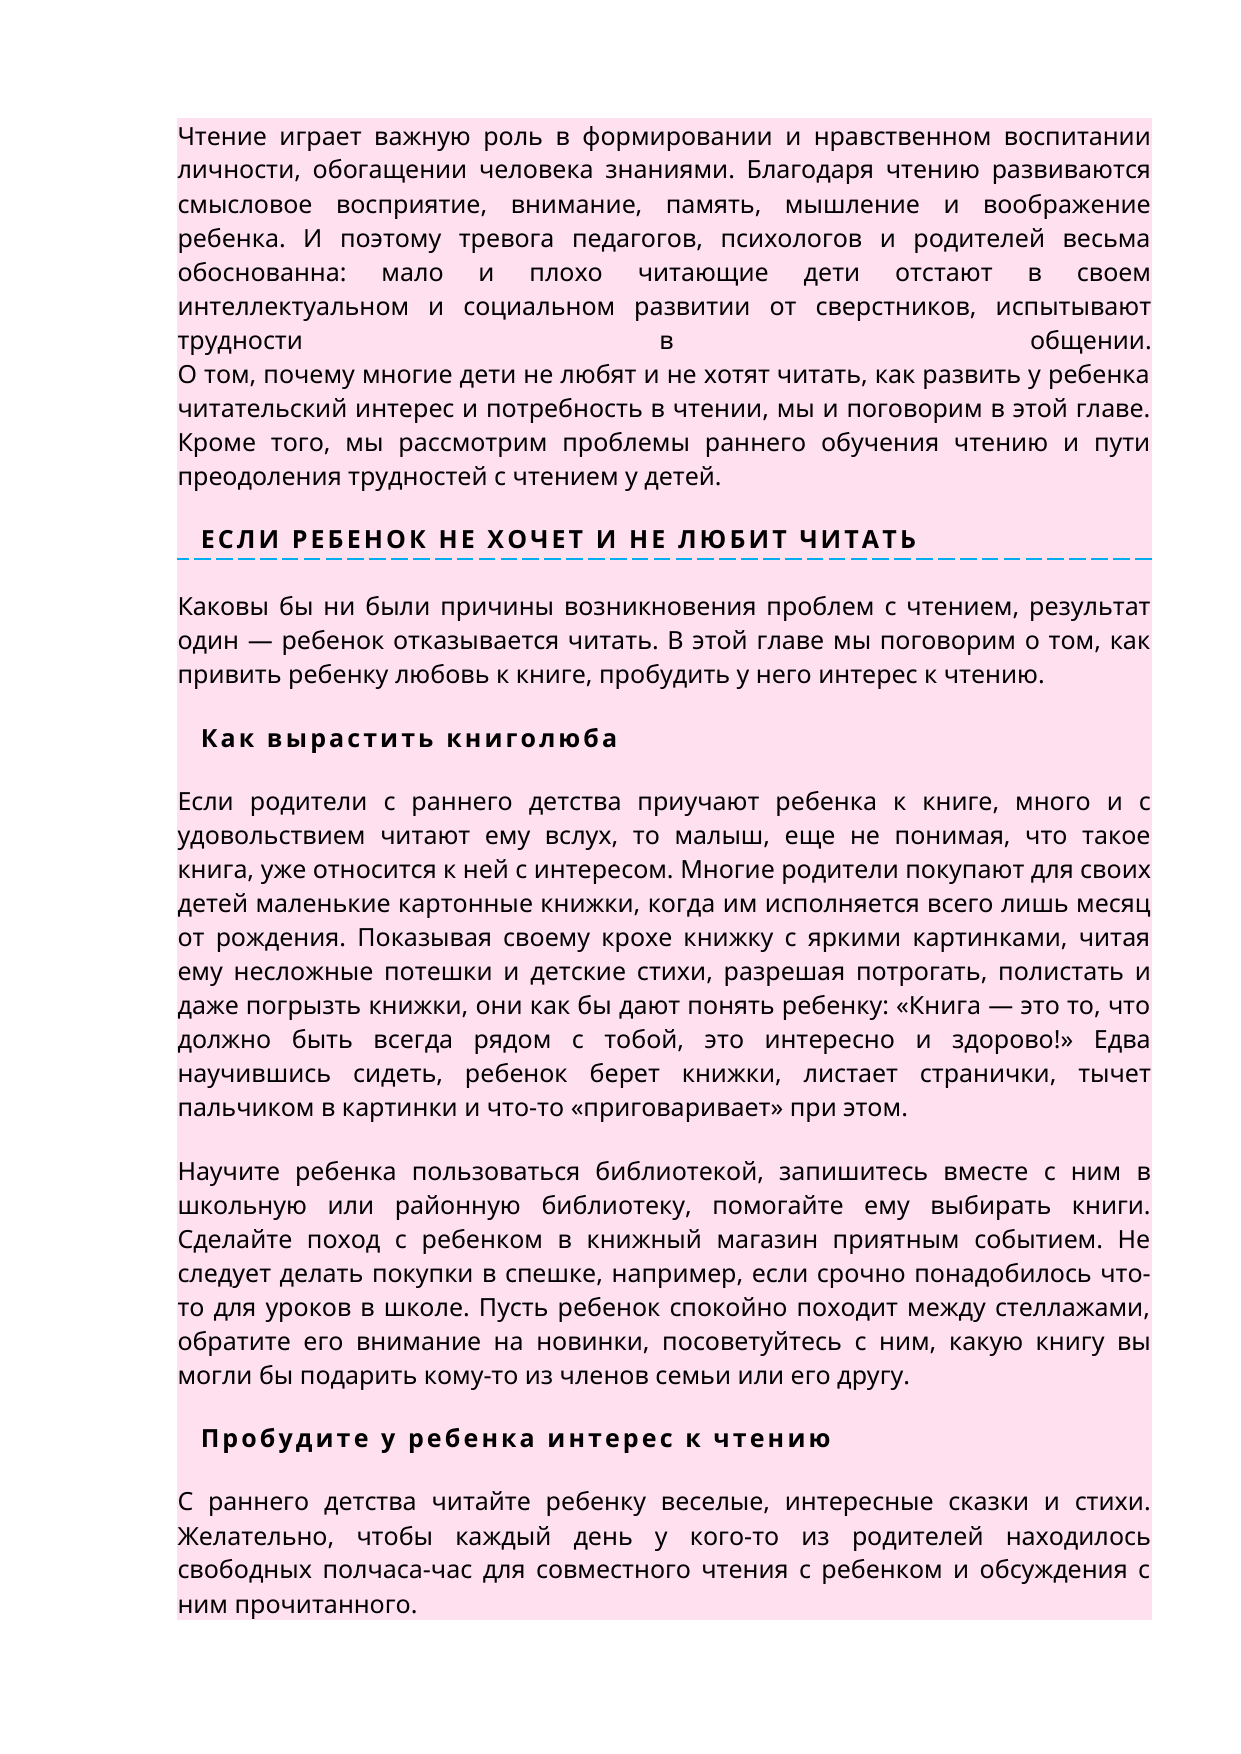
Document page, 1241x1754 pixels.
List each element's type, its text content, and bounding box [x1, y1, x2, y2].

text ЕСЛИ РЕБЕНОК НЕ ХОЧЕТ И НЕ ЛЮБИТ ЧИТАТЬ [177, 522, 1152, 560]
text Каковы бы ни были причины возникновения проблем с чтением, результат один — ребенок отказывается читать. В этой главе мы поговорим о том, как привить ребенку любовь к книге, пробудить у него интерес к чтению. [177, 589, 1152, 691]
text Чтение играет важную роль в формировании и нравственном воспитании личности, обогащении человека знаниями. Благодаря чтению развиваются смысловое восприятие, внимание, память, мышление и воображение ребенка. И поэтому тревога педагогов, психологов и родителей весьма обоснованна: мало и плохо читающие дети отстают в своем интеллектуальном и социальном развитии от сверстников, испытывают трудности в общении. О том, почему многие дети не любят и не хотят читать, как развить у ребенка читательский интерес и потребность в чтении, мы и поговорим в этой главе. Кроме того, мы рассмотрим проблемы раннего обучения чтению и пути преодоления трудностей с чтением у детей. [177, 118, 1152, 493]
text Как вырастить книголюба [177, 720, 1152, 754]
text Научите ребенка пользоваться библиотекой, запишитесь вместе с ним в школьную или районную библиотеку, помогайте ему выбирать книги. Сделайте поход с ребенком в книжный магазин приятным событием. Не следует делать покупки в спешке, например, если срочно понадобилось что-то для уроков в школе. Пусть ребенок спокойно походит между стеллажами, обратите его внимание на новинки, посоветуйтесь с ним, какую книгу вы могли бы подарить кому-то из членов семьи или его другу. [177, 1153, 1152, 1392]
text Пробудите у ребенка интерес к чтению [177, 1421, 1152, 1455]
text С раннего детства читайте ребенку веселые, интересные сказки и стихи. Желательно, чтобы каждый день у кого-то из родителей находилось свободных полчаса-час для совместного чтения с ребенком и обсуждения с ним прочитанного. [177, 1484, 1152, 1620]
text Если родители с раннего детства приучают ребенка к книге, много и с удовольствием читают ему вслух, то малыш, еще не понимая, что такое книга, уже относится к ней с интересом. Многие родители покупают для своих детей маленькие картонные книжки, когда им исполняется всего лишь месяц от рождения. Показывая своему крохе книжку с яркими картинками, читая ему несложные потешки и детские стихи, разрешая потрогать, полистать и даже погрызть книжки, они как бы дают понять ребенку: «Книга — это то, что должно быть всегда рядом с тобой, это интересно и здорово!» Едва научившись сидеть, ребенок берет книжки, листает странички, тычет пальчиком в картинки и что-то «приговаривает» при этом. [177, 783, 1152, 1124]
